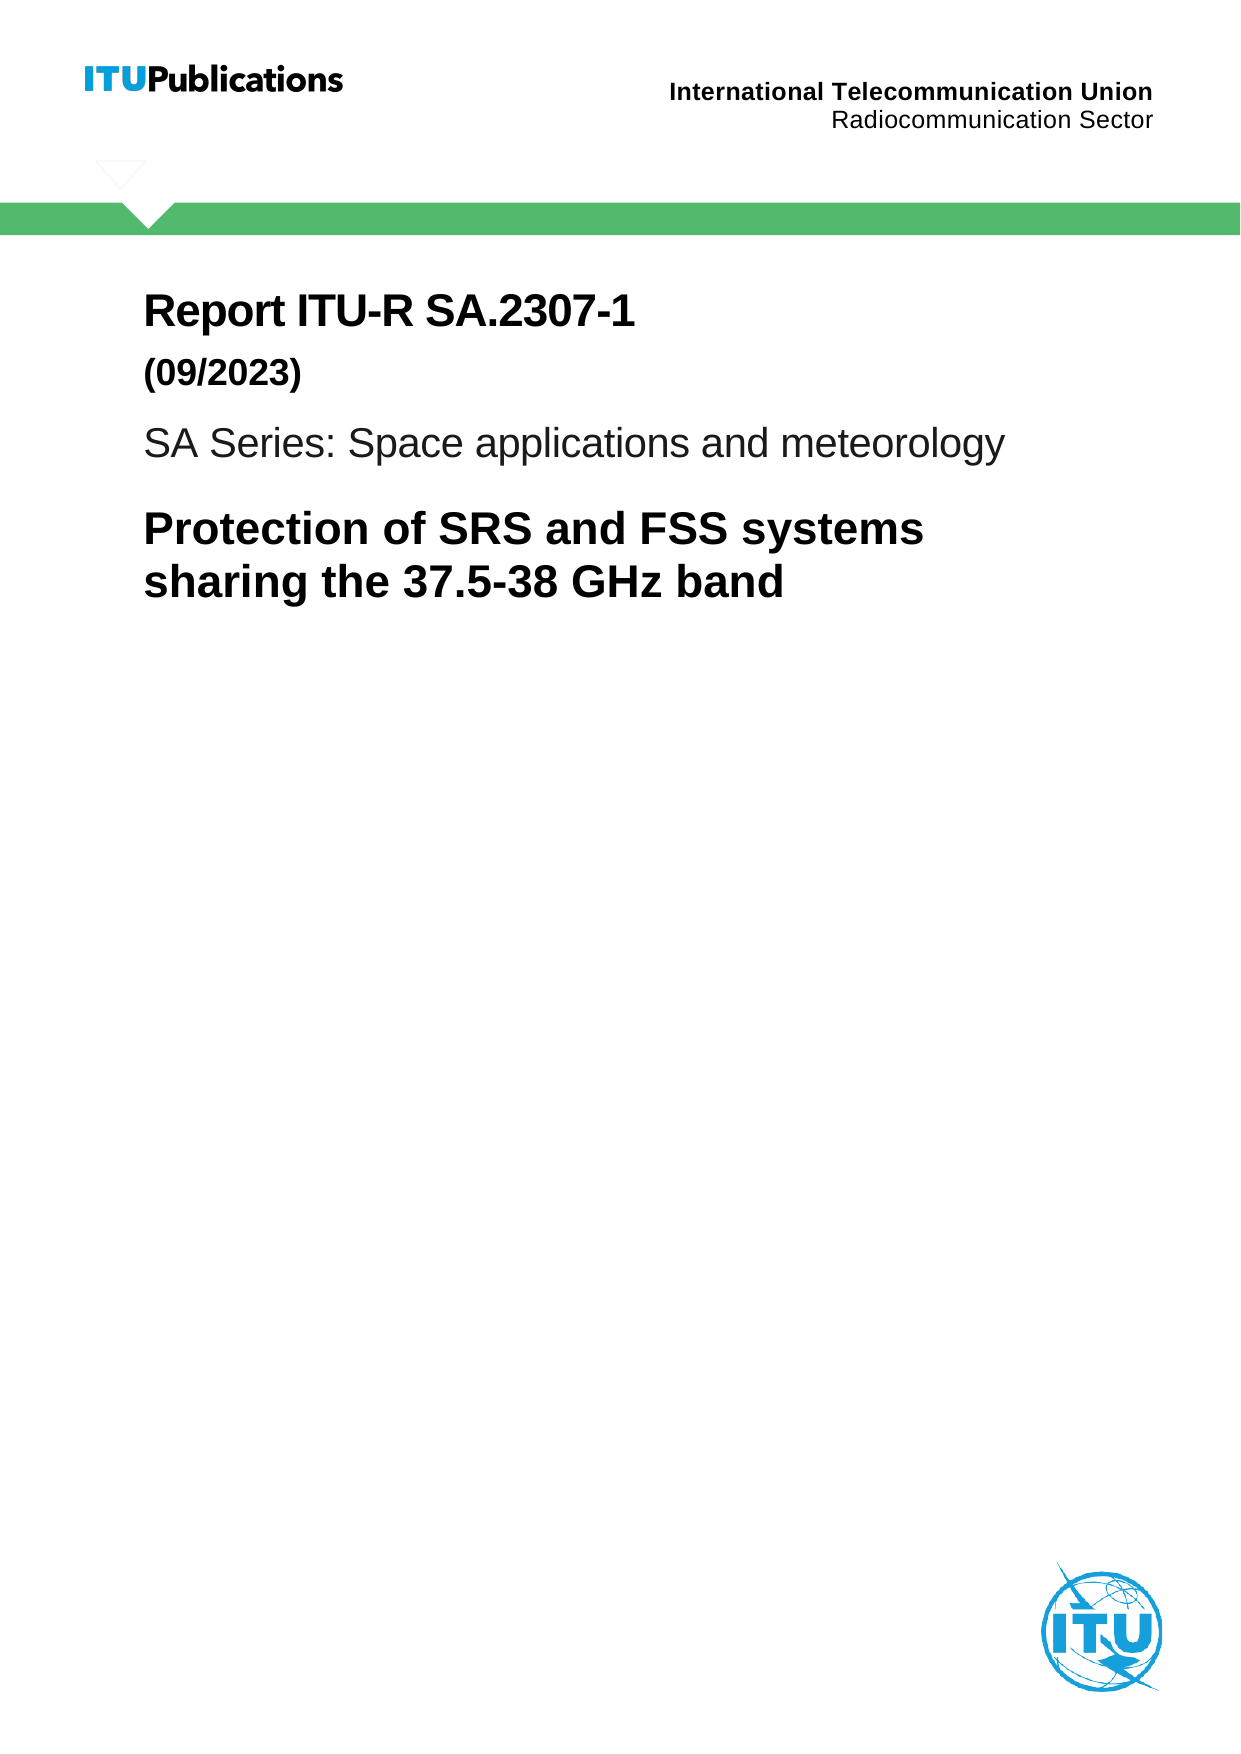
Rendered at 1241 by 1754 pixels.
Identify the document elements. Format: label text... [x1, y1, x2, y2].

text Report ITU-R SA.2307-1 [143, 284, 1127, 337]
title Protection of SRS and FSS systems sharing the 37.5-38 GHz band [143, 502, 1022, 607]
picture [54, 46, 374, 115]
picture [1041, 1558, 1163, 1692]
text (09/2023) [143, 350, 1127, 393]
text SA Series: Space applications and meteorology [143, 418, 1127, 466]
